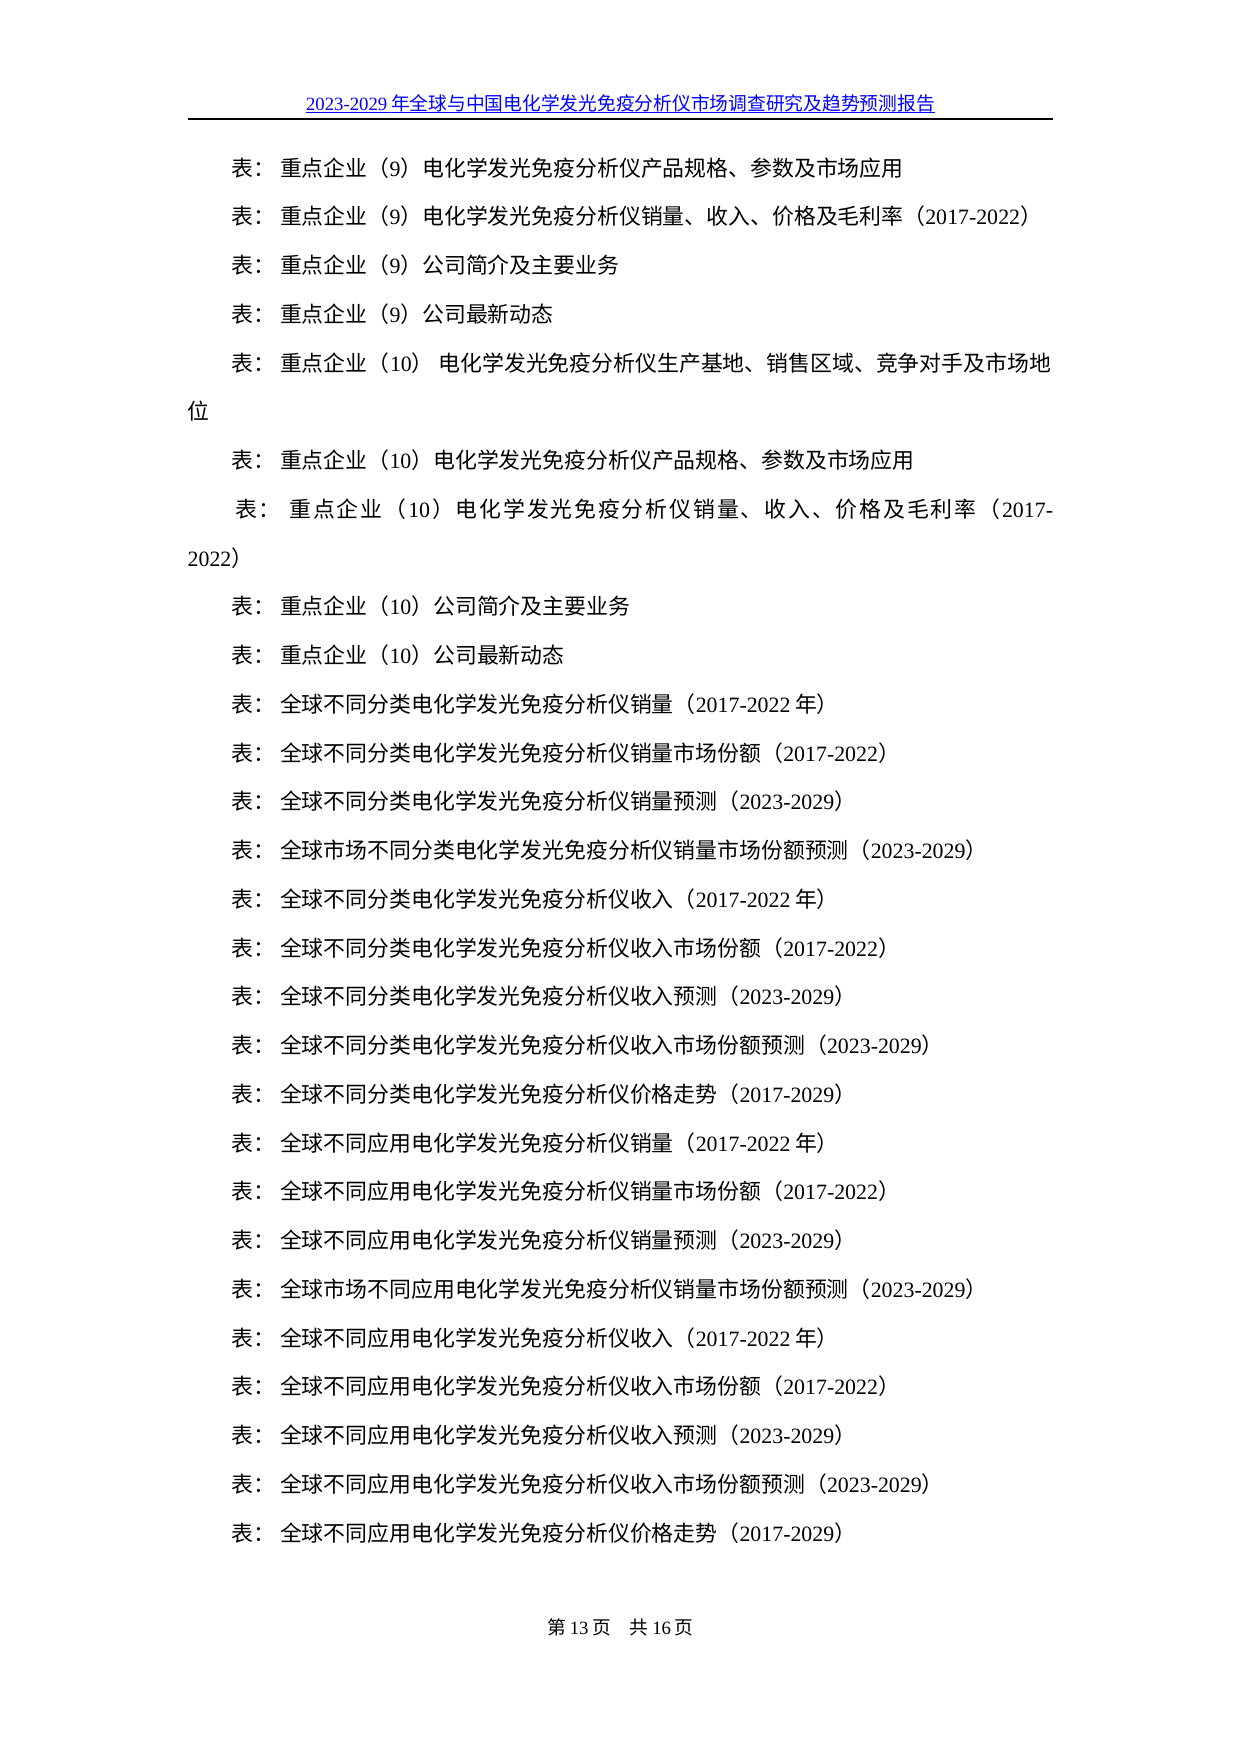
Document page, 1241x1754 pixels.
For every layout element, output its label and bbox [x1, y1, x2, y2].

text [187, 150, 1053, 1548]
